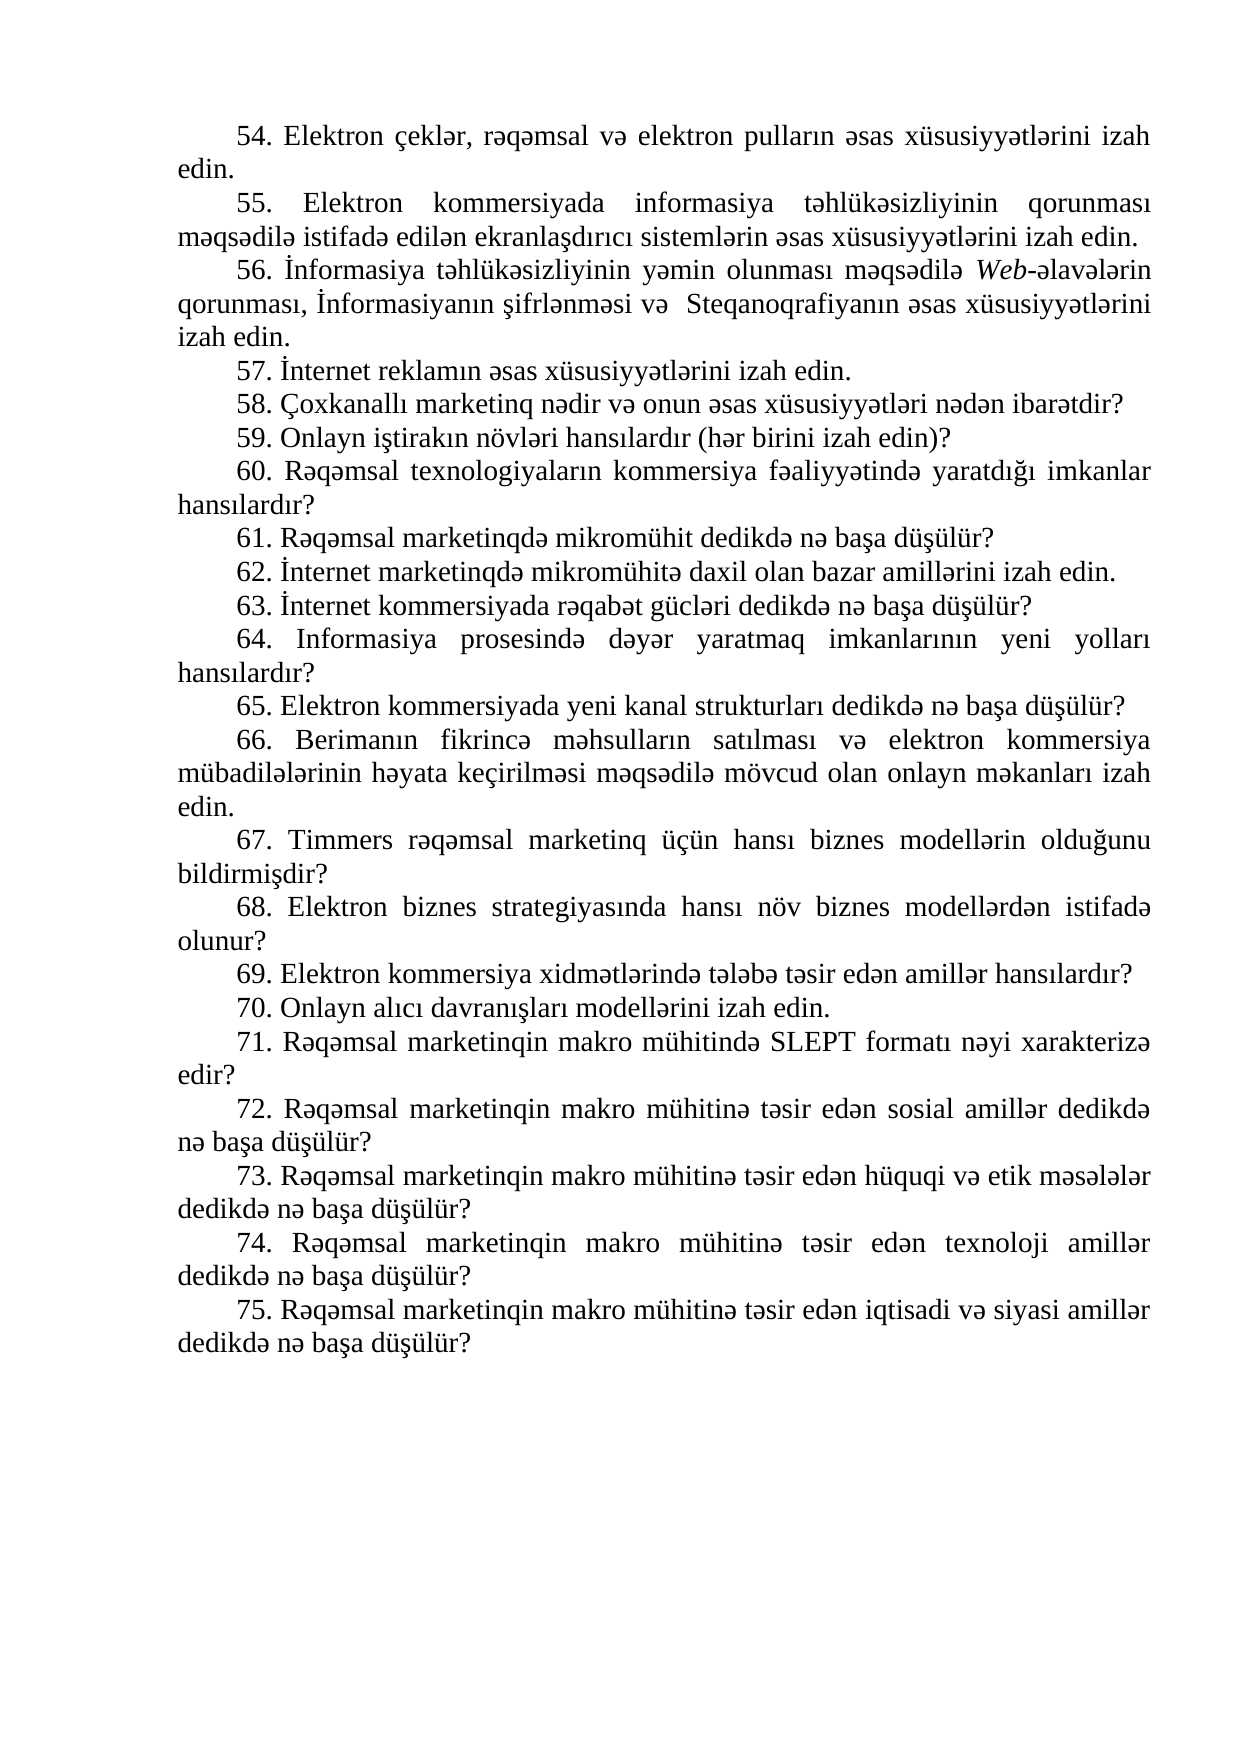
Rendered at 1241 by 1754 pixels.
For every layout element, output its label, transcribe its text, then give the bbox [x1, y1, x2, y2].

text 56. İnformasiya təhlükəsizliyinin yəmin olunması məqsədilə Web-əlavələrin qorunması, İnformasiyanın şifrlənməsi və Steqanoqrafiyanın əsas xüsusiyyətlərini izah edin. [177, 252, 1152, 353]
text 61. Rəqəmsal marketinqdə mikromühit dedikdə nə başa düşülür? [177, 521, 1152, 554]
text 74. Rəqəmsal marketinqin makro mühitinə təsir edən texnoloji amillər dedikdə nə başa düşülür? [177, 1225, 1152, 1292]
text 66. Berimanın fikrincə məhsulların satılması və elektron kommersiya mübadilələrinin həyata keçirilməsi məqsədilə mövcud olan onlayn məkanları izah edin. [177, 722, 1152, 822]
text 65. Elektron kommersiyada yeni kanal strukturları dedikdə nə başa düşülür? [177, 688, 1152, 722]
text 59. Onlayn iştirakın növləri hansılardır (hər birini izah edin)? [177, 420, 1152, 453]
text 67. Timmers rəqəmsal marketinq üçün hansı biznes modellərin olduğunu bildirmişdir? [177, 822, 1152, 889]
text 73. Rəqəmsal marketinqin makro mühitinə təsir edən hüquqi və etik məsələlər dedikdə nə başa düşülür? [177, 1158, 1152, 1225]
text 64. Informasiya prosesində dəyər yaratmaq imkanlarının yeni yolları hansılardır? [177, 621, 1152, 688]
text 58. Çoxkanallı marketinq nədir və onun əsas xüsusiyyətləri nədən ibarətdir? [177, 386, 1152, 420]
text 75. Rəqəmsal marketinqin makro mühitinə təsir edən iqtisadi və siyasi amillər dedikdə nə başa düşülür? [177, 1292, 1152, 1359]
text 68. Elektron biznes strategiyasında hansı növ biznes modellərdən istifadə olunur? [177, 889, 1152, 957]
text 72. Rəqəmsal marketinqin makro mühitinə təsir edən sosial amillər dedikdə nə başa düşülür? [177, 1091, 1152, 1158]
text 71. Rəqəmsal marketinqin makro mühitində SLEPT formatı nəyi xarakterizə edir? [177, 1024, 1152, 1091]
text 63. İnternet kommersiyada rəqabət gücləri dedikdə nə başa düşülür? [177, 588, 1152, 621]
text 55. Elektron kommersiyada informasiya təhlükəsizliyinin qorunması məqsədilə istifadə edilən ekranlaşdırıcı sistemlərin əsas xüsusiyyətlərini izah edin. [177, 185, 1152, 252]
text 70. Onlayn alıcı davranışları modellərini izah edin. [177, 990, 1152, 1024]
text 60. Rəqəmsal texnologiyaların kommersiya fəaliyyətində yaratdığı imkanlar hansılardır? [177, 453, 1152, 521]
text 54. Elektron çeklər, rəqəmsal və elektron pulların əsas xüsusiyyətlərini izah edin. [177, 118, 1152, 185]
text 57. İnternet reklamın əsas xüsusiyyətlərini izah edin. [177, 353, 1152, 386]
text 69. Elektron kommersiya xidmətlərində tələbə təsir edən amillər hansılardır? [177, 957, 1152, 990]
text 62. İnternet marketinqdə mikromühitə daxil olan bazar amillərini izah edin. [177, 554, 1152, 588]
